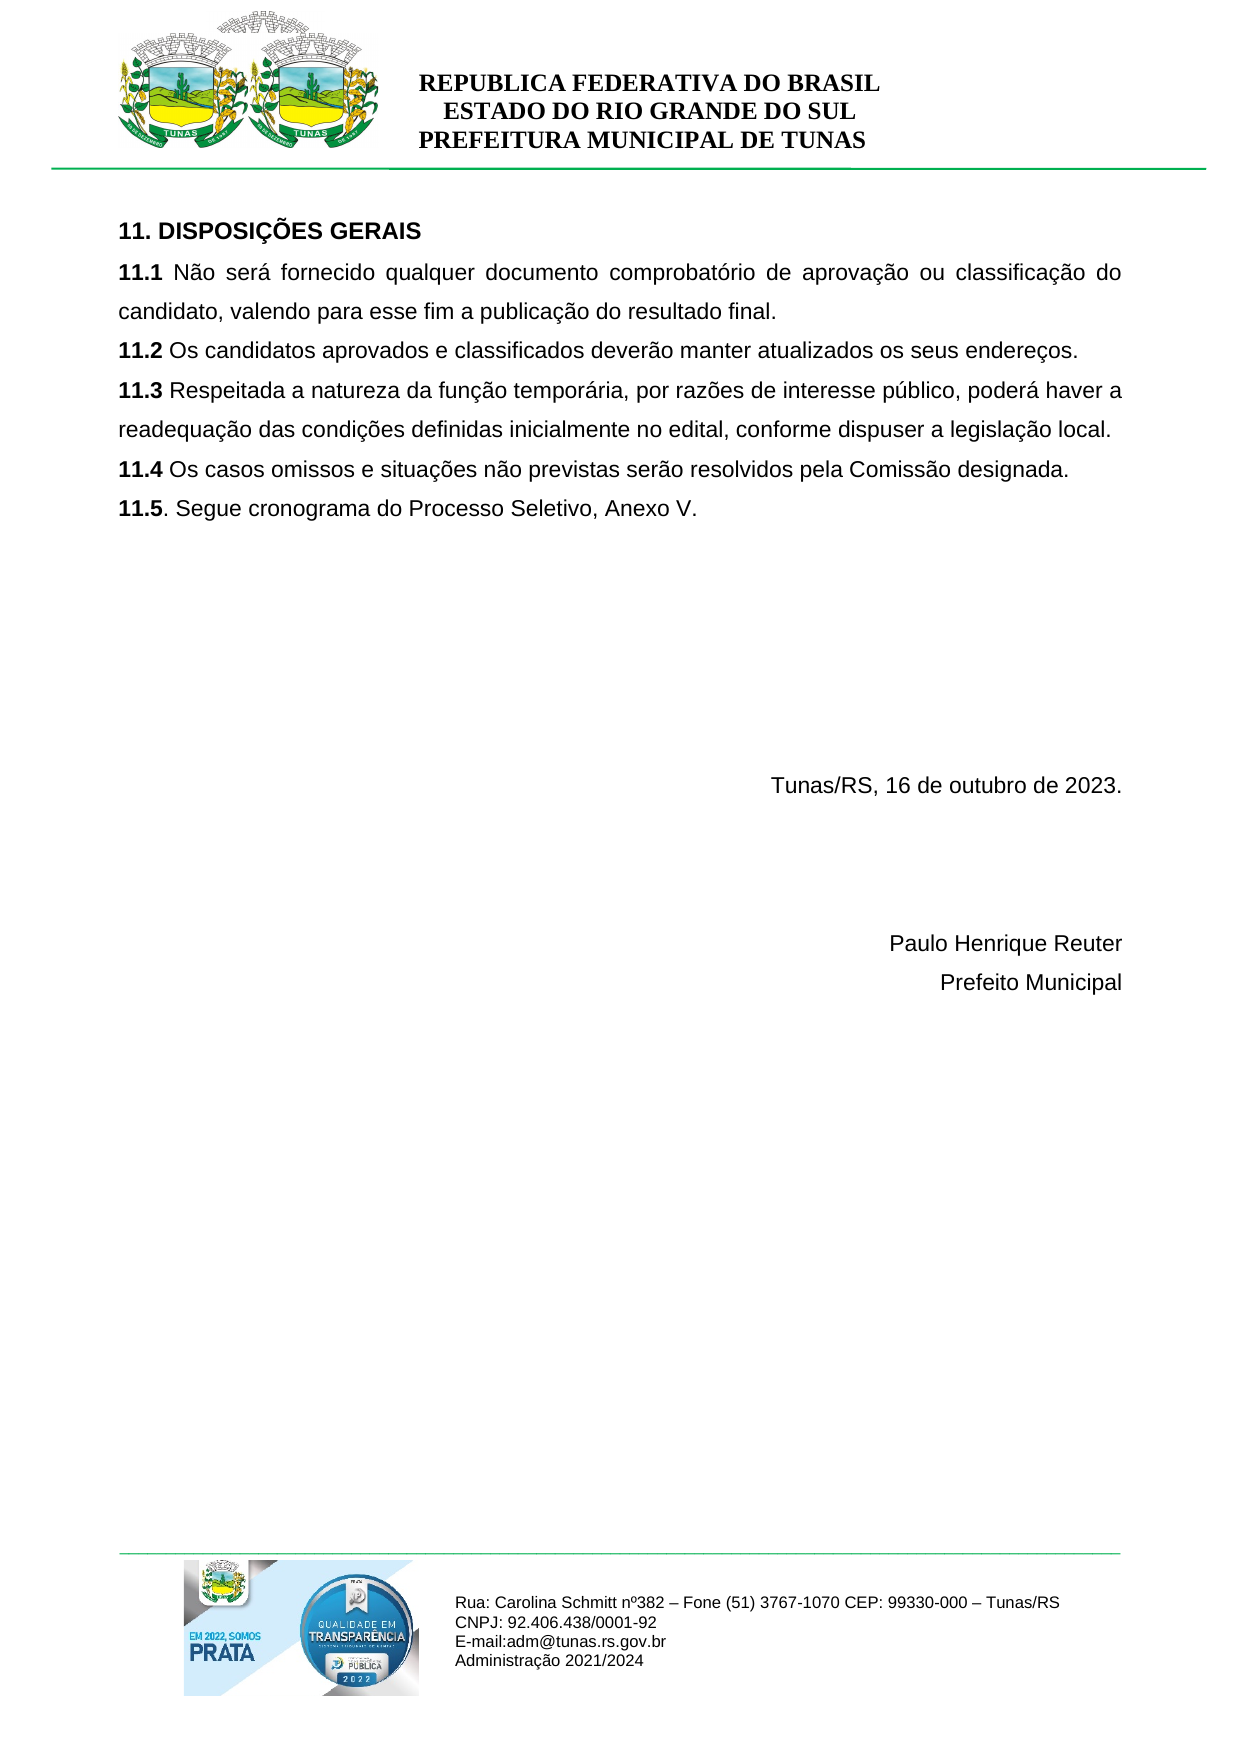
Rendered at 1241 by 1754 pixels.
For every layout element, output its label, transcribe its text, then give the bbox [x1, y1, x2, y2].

text 11.4 Os casos omissos e situações não previstas serão resolvidos pela Comissão designada. [118, 456, 1122, 482]
text Prefeito Municipal [118, 969, 1122, 996]
text Paulo Henrique Reuter [118, 930, 1122, 956]
text 11.3 Respeitada a natureza da função temporária, por razões de interesse público, poderá haver a readequação das condições definidas inicialmente no edital, conforme dispuser a legislação local. [118, 377, 1122, 443]
text 11. DISPOSIÇÕES GERAIS [118, 217, 1122, 245]
text 11.5. Segue cronograma do Processo Seletivo, Anexo V. [118, 495, 1122, 522]
picture [183, 1560, 419, 1696]
text 11.1 Não será fornecido qualquer documento comprobatório de aprovação ou classificação do candidato, valendo para esse fim a publicação do resultado final. [118, 258, 1122, 324]
text Tunas/RS, 16 de outubro de 2023. [118, 772, 1122, 798]
text 11.2 Os candidatos aprovados e classificados deverão manter atualizados os seus endereços. [118, 337, 1122, 364]
picture [118, 11, 379, 148]
